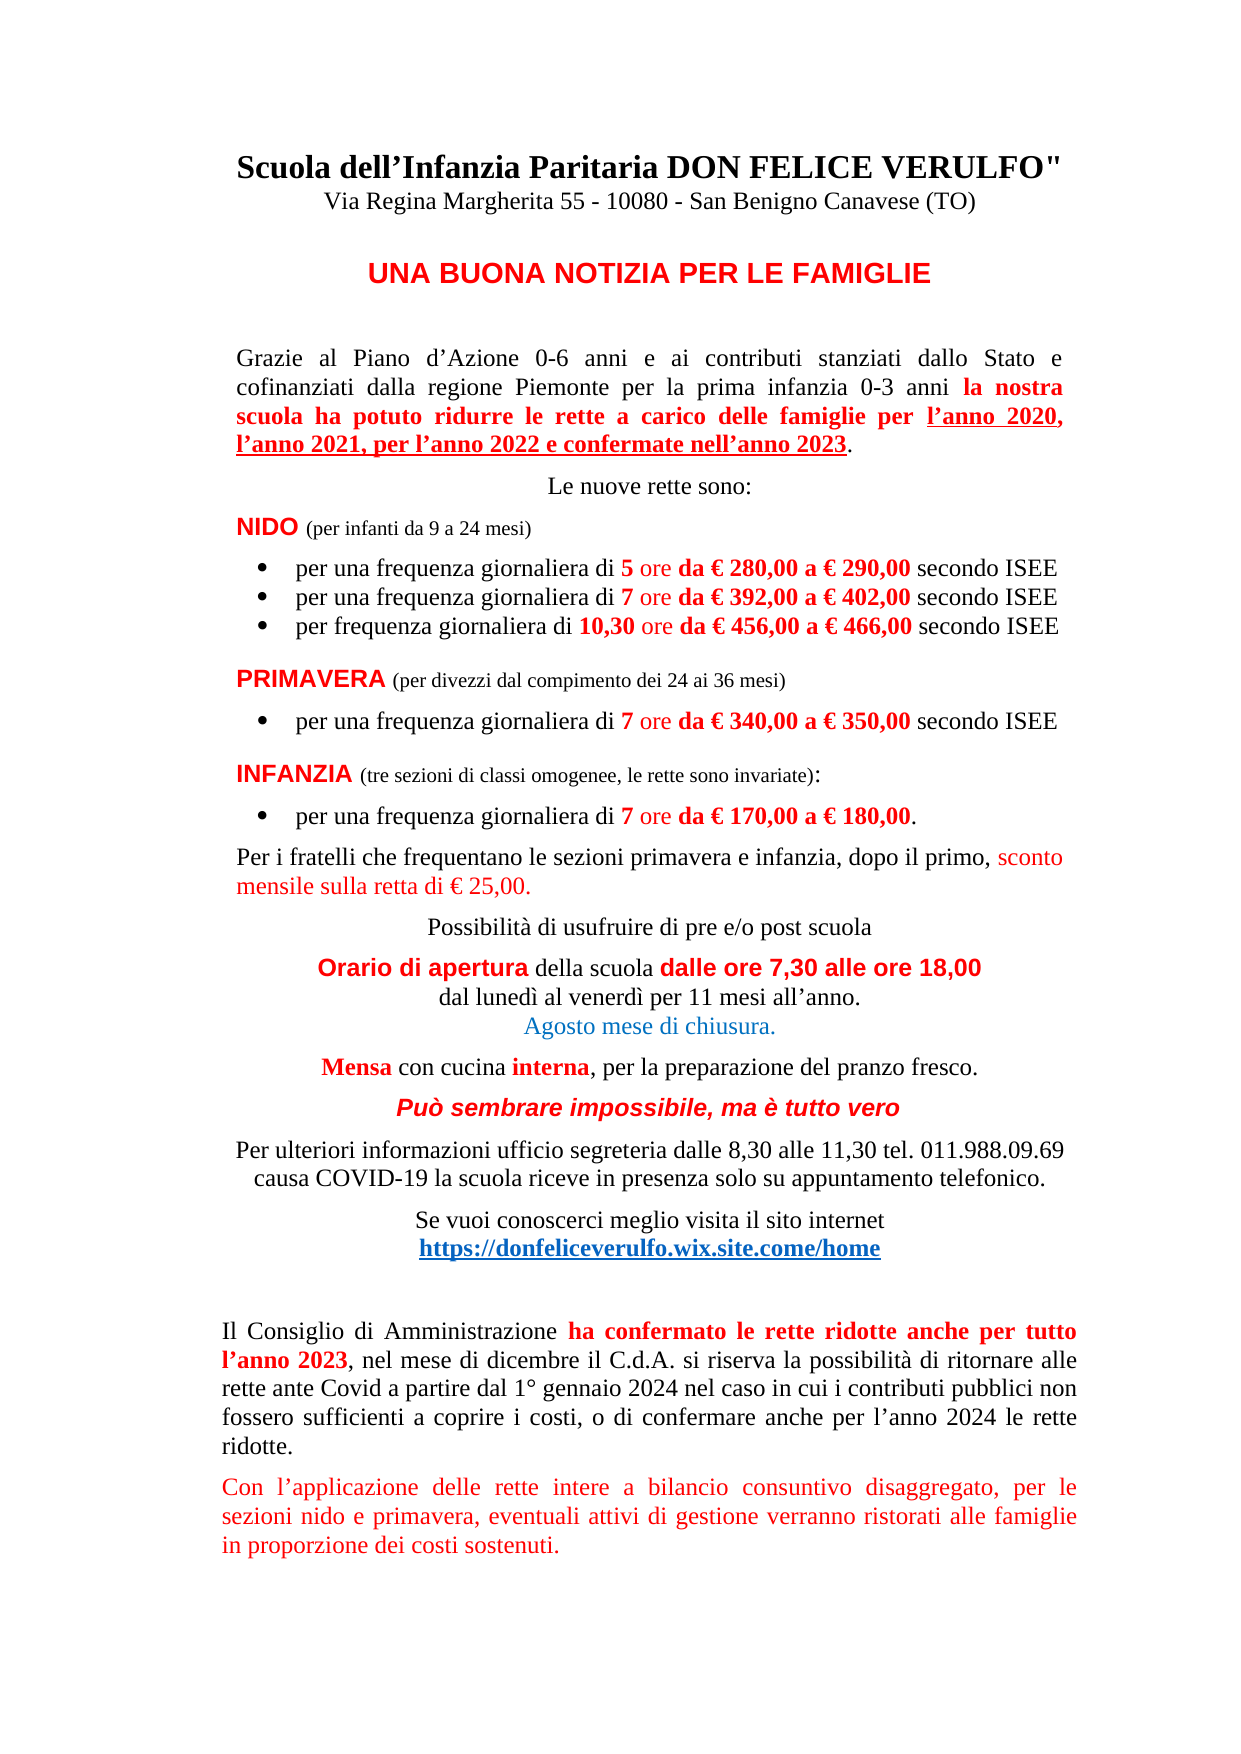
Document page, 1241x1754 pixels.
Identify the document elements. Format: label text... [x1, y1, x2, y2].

list per una frequenza giornaliera di 7 ore da € 392,00 a € 402,00 secondo ISEE [258, 582, 1063, 611]
text Agosto mese di chiusura. [236, 1011, 1063, 1040]
text Con l’applicazione delle rette intere a bilancio consuntivo disaggregato, per le sezioni nido e primavera, eventuali attivi di gestione verranno ristorati alle famiglie in proporzione dei costi sostenuti. [222, 1472, 1078, 1558]
text Per i fratelli che frequentano le sezioni primavera e infanzia, dopo il primo, sconto mensile sulla retta di € 25,00. [236, 842, 1063, 899]
text PRIMAVERA (per divezzi dal compimento dei 24 ai 36 mesi) [236, 664, 1063, 693]
text Le nuove rette sono: [236, 471, 1063, 499]
text Via Regina Margherita 55 - 10080 - San Benigno Canavese (TO) [236, 186, 1063, 215]
text Per ulteriori informazioni ufficio segreteria dalle 8,30 alle 11,30 tel. 011.988.09.69 causa COVID-19 la scuola riceve in presenza solo su appuntamento telefonico. [222, 1135, 1078, 1192]
text NIDO (per infanti da 9 a 24 mesi) [236, 512, 1063, 541]
text Può sembrare impossibile, ma è tutto vero [236, 1093, 1063, 1122]
list per frequenza giornaliera di 10,30 ore da € 456,00 a € 466,00 secondo ISEE [258, 611, 1063, 639]
text Grazie al Piano d’Azione 0-6 anni e ai contributi stanziati dallo Stato e cofinanziati dalla regione Piemonte per la prima infanzia 0-3 anni la nostra scuola ha potuto ridurre le rette a carico delle famiglie per l’anno 2020, l’anno 2021, per l’anno 2022 e confermate nell’anno 2023. [236, 343, 1063, 458]
list per una frequenza giornaliera di 5 ore da € 280,00 a € 290,00 secondo ISEE [258, 553, 1063, 582]
text dal lunedì al venerdì per 11 mesi all’anno. [236, 982, 1063, 1011]
text Possibilità di usufruire di pre e/o post scuola [236, 912, 1063, 941]
text Mensa con cucina interna, per la preparazione del pranzo fresco. [236, 1052, 1063, 1081]
text INFANZIA (tre sezioni di classi omogenee, le rette sono invariate): [236, 759, 1063, 788]
text Orario di apertura della scuola dalle ore 7,30 alle ore 18,00 [236, 953, 1063, 982]
text Il Consiglio di Amministrazione ha confermato le rette ridotte anche per tutto l’anno 2023, nel mese di dicembre il C.d.A. si riserva la possibilità di ritornare alle rette ante Covid a partire dal 1° gennaio 2024 nel caso in cui i contributi pubblici non fossero sufficienti a coprire i costi, o di confermare anche per l’anno 2024 le rette ridotte. [222, 1316, 1078, 1460]
list per una frequenza giornaliera di 7 ore da € 170,00 a € 180,00. [258, 801, 1063, 829]
list per una frequenza giornaliera di 7 ore da € 340,00 a € 350,00 secondo ISEE [258, 706, 1063, 734]
text Se vuoi conoscerci meglio visita il sito internet https://donfeliceverulfo.wix.site.come/home [222, 1205, 1078, 1262]
title Scuola dell’Infanzia Paritaria DON FELICE VERULFO" [222, 148, 1078, 186]
text UNA BUONA NOTIZIA PER LE FAMIGLIE [236, 256, 1063, 289]
